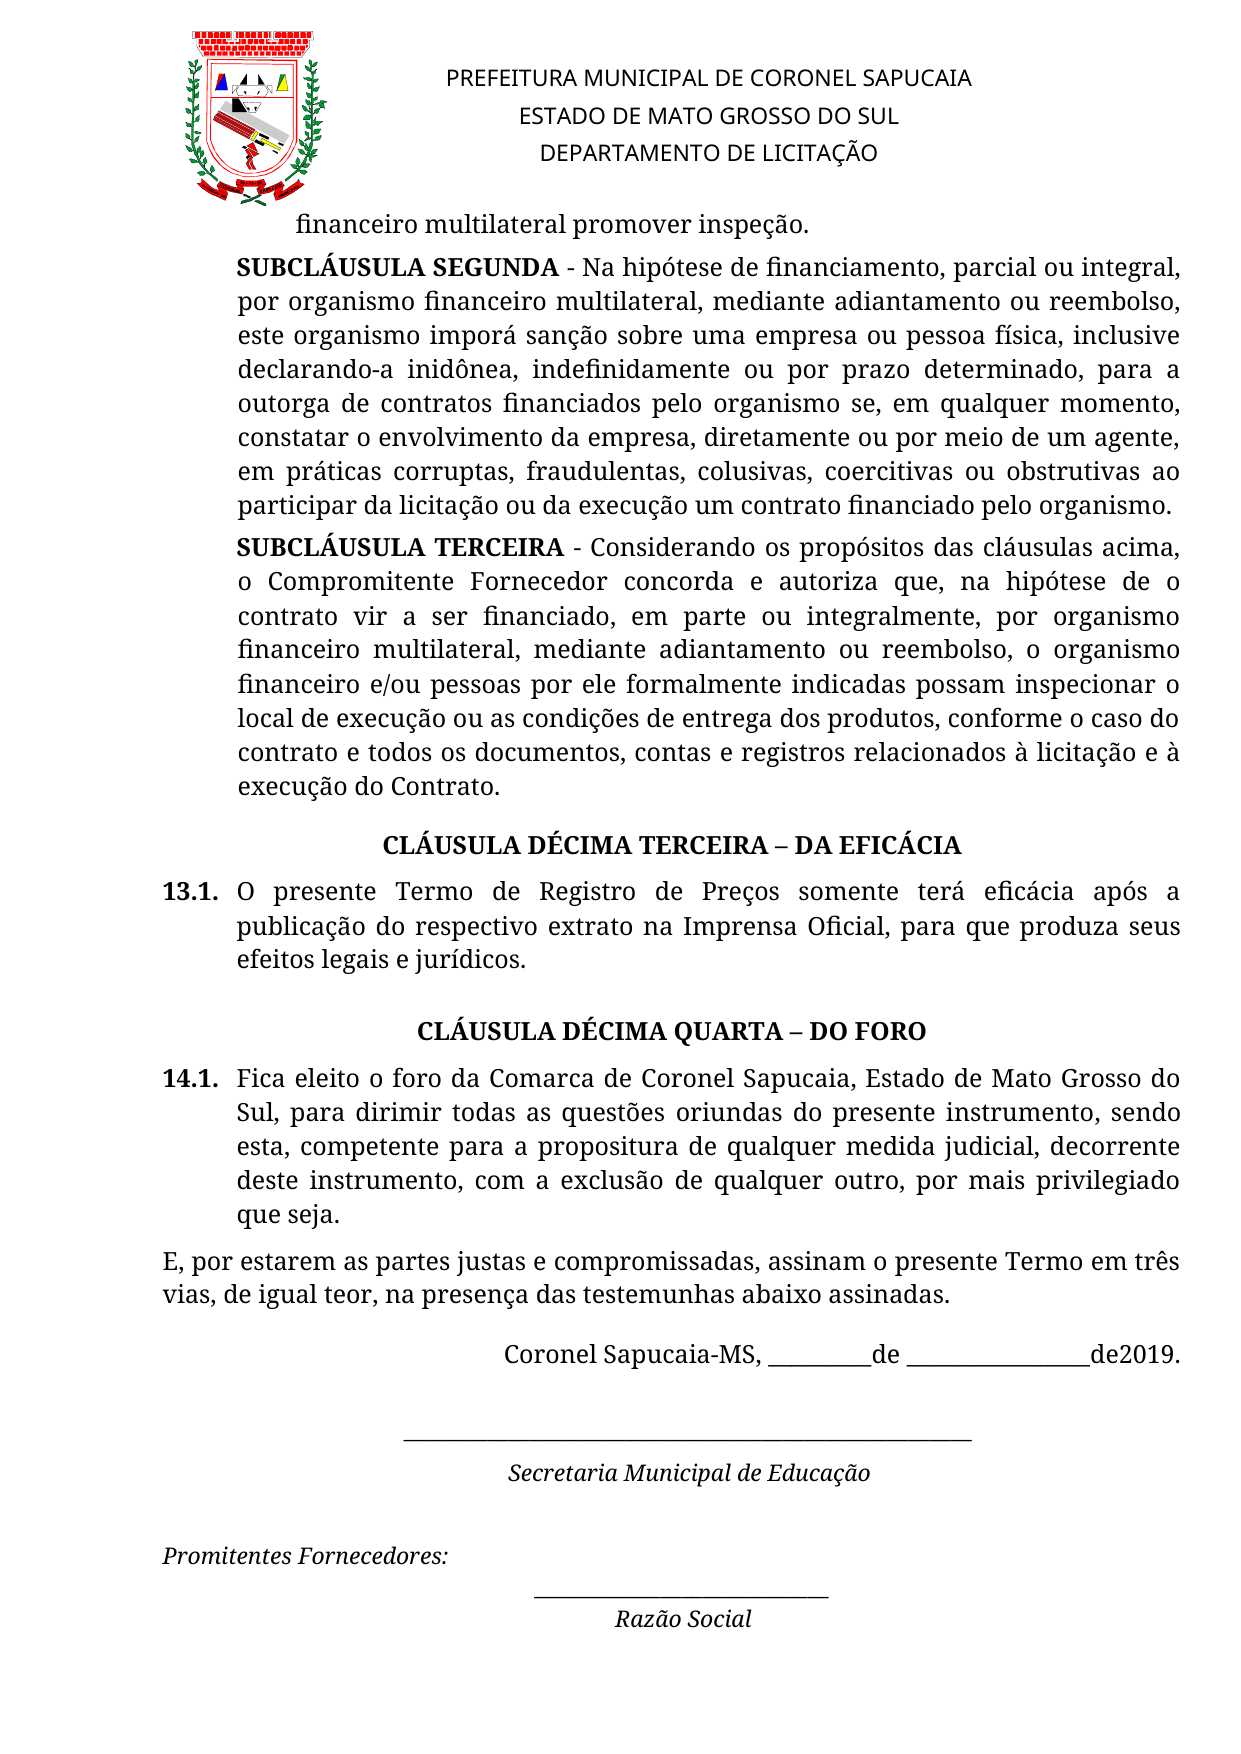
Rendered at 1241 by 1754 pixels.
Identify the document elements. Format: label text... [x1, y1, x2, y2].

table_header ____________________________ [155, 1571, 1196, 1603]
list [236, 207, 1181, 241]
text CLÁUSULA DÉCIMA TERCEIRA – DA EFICÁCIA [162, 827, 1181, 862]
table_header ______________________________________________________ [155, 1408, 1209, 1452]
text E, por estarem as partes justas e compromissadas, assinam o presente Termo em três vias, de igual teor, na presença das testemunhas abaixo assinadas. [162, 1243, 1181, 1311]
table_cell Razão Social [155, 1603, 1196, 1634]
table_cell Secretaria Municipal de Educação [155, 1452, 1209, 1493]
list O presente Termo de Registro de Preços somente terá eficácia após a publicação do respectivo extrato na Imprensa Oficial, para que produza seus efeitos legais e jurídicos. [162, 874, 1181, 976]
text Coronel Sapucaia-MS, _________de ________________de2019. [162, 1336, 1181, 1370]
text SUBCLÁUSULA SEGUNDA - Na hipótese de financiamento, parcial ou integral, por organismo financeiro multilateral, mediante adiantamento ou reembolso, este organismo imporá sanção sobre uma empresa ou pessoa física, inclusive declarando-a inidônea, indefinidamente ou por prazo determinado, para a outorga de contratos financiados pelo organismo se, em qualquer momento, constatar o envolvimento da empresa, diretamente ou por meio de um agente, em práticas corruptas, fraudulentas, colusivas, coercitivas ou obstrutivas ao participar da licitação ou da execução um contrato financiado pelo organismo. [236, 249, 1181, 522]
text Promitentes Fornecedores: [162, 1540, 1196, 1571]
list Fica eleito o foro da Comarca de Coronel Sapucaia, Estado de Mato Grosso do Sul, para dirimir todas as questões oriundas do presente instrumento, sendo esta, competente para a propositura de qualquer medida judicial, decorrente deste instrumento, com a exclusão de qualquer outro, por mais privilegiado que seja. [162, 1060, 1181, 1231]
text CLÁUSULA DÉCIMA QUARTA – DO FORO [162, 1014, 1181, 1048]
text SUBCLÁUSULA TERCEIRA - Considerando os propósitos das cláusulas acima, o Compromitente Fornecedor concorda e autoriza que, na hipótese de o contrato vir a ser financiado, em parte ou integralmente, por organismo financeiro multilateral, mediante adiantamento ou reembolso, o organismo financeiro e/ou pessoas por ele formalmente indicadas possam inspecionar o local de execução ou as condições de entrega dos produtos, conforme o caso do contrato e todos os documentos, contas e registros relacionados à licitação e à execução do Contrato. [236, 530, 1181, 802]
